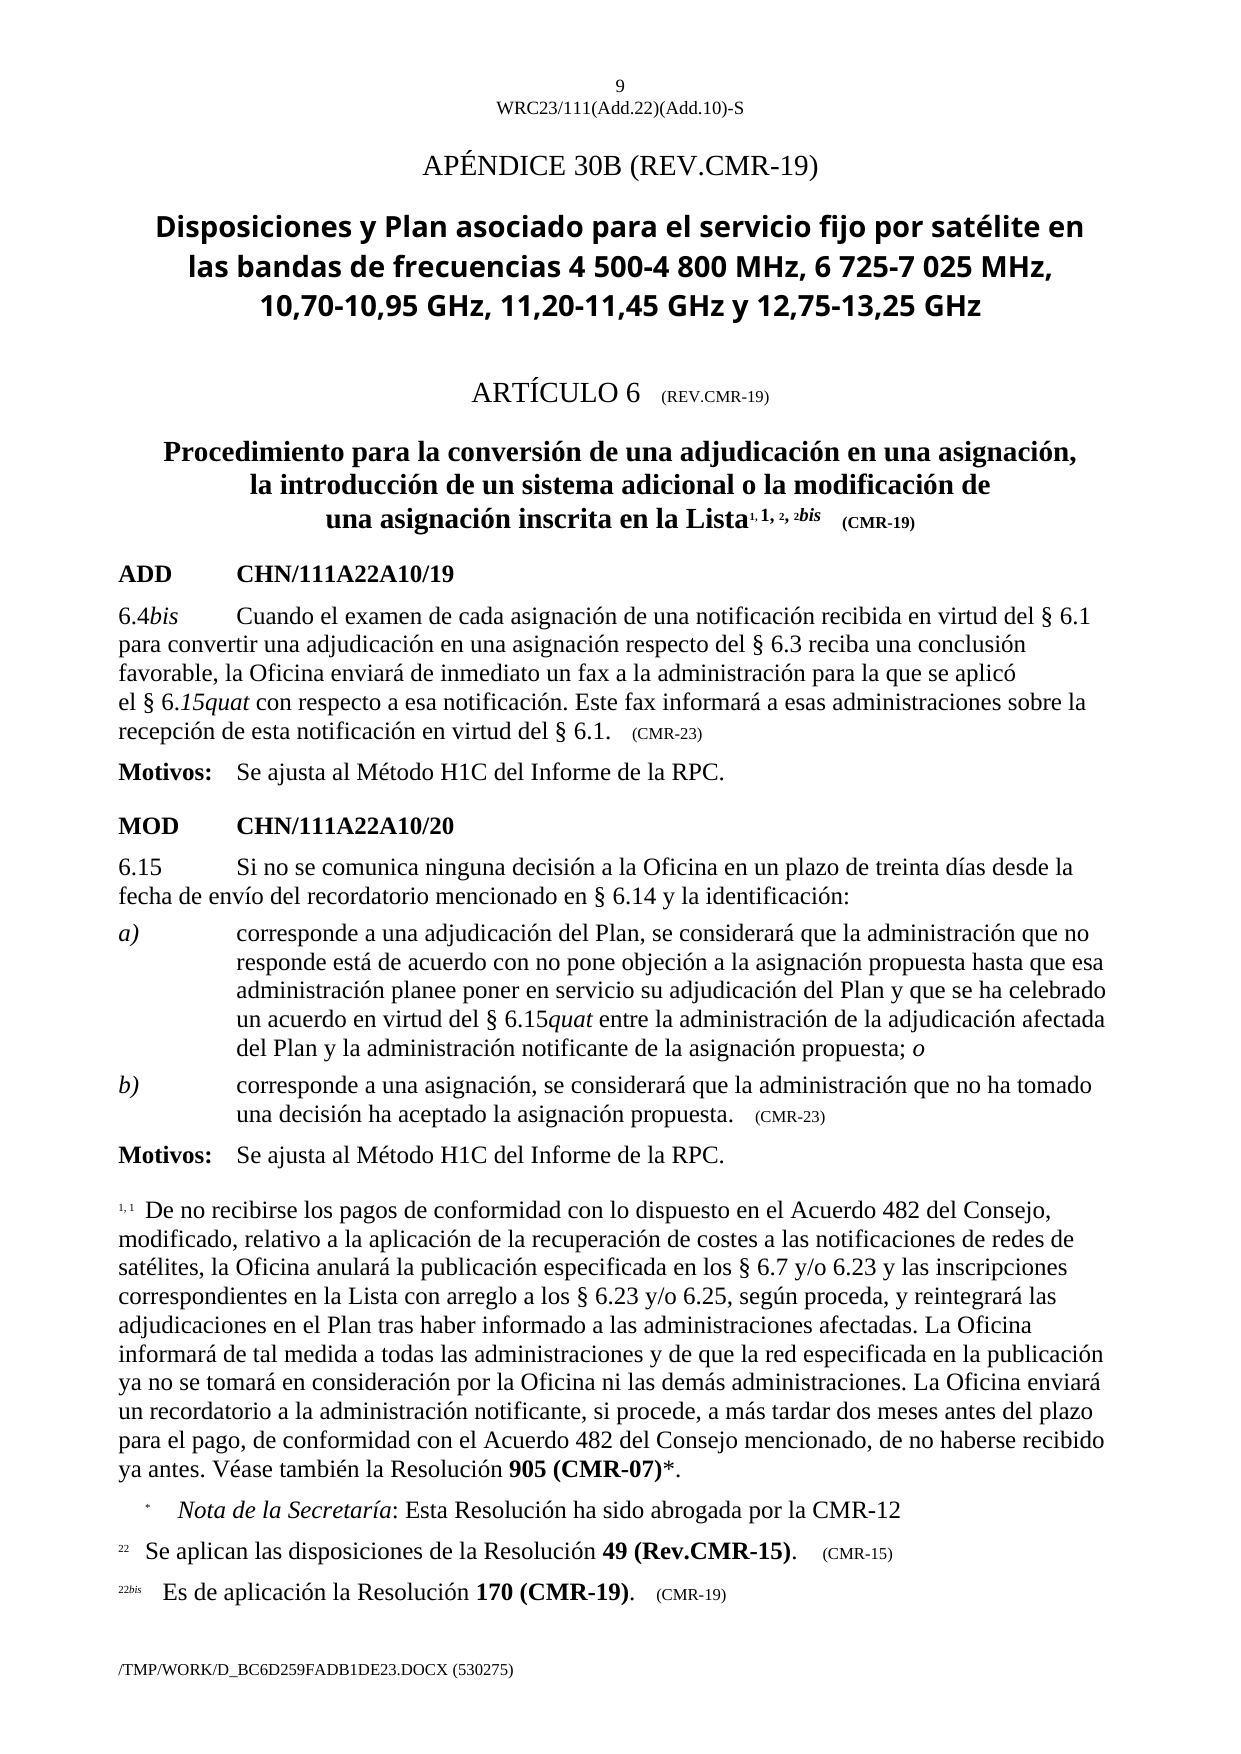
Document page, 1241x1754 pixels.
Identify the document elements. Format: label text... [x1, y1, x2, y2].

text ADD CHN/111A22A10/19#2104 [118, 559, 1122, 588]
text , se considerará que la administración que no responde la asignación propuesta [118, 918, 1122, 1062]
text Motivos: Se ajusta al Método H1C del Informe de la RPC. [118, 1140, 1122, 1169]
text Motivos: Se ajusta al Método H1C del Informe de la RPC. [118, 757, 1122, 786]
text APÉNDICE 30B (Rev.CMR-19) [118, 148, 1122, 181]
title Procedimiento para la conversión de una adjudicación en una asignación, la introducción de un sistema adicional o la modificación de una asignación inscrita en la Lista1, 2, 2bis (CMR-19) [118, 434, 1122, 534]
text MOD CHN/111A22A10/20#2105 [118, 811, 1122, 839]
text 6.15 Si no se comunica ninguna decisión a la Oficina en un plazo de treinta días desde la fecha de envío del recordatorio mencionado en § 6.14 [118, 852, 1122, 909]
text ARTículo 6 (REV.cmr-19) [118, 375, 1122, 409]
title Disposiciones y Plan asociado para el servicio fijo por satélite en las bandas de frecuencias 4 500-4 800 MHz, 6 725-7 025 MHz, 10,70-10,95 GHz, 11,20-11,45 GHz y 12,75-13,25 GHz [118, 206, 1122, 325]
text 6.4bis Cuando el examen de cada asignación de una notificación recibida en virtud del § 6.1 para convertir una adjudicación en una asignación respecto del § 6.3 reciba una conclusión favorable, la Oficina enviará de inmediato un fax a la administración para la que se aplicó el § 6.15quat con respecto a esa notificación. Este fax informará a esas administraciones sobre la recepción de esta notificación en virtud del § 6.1. (CMR-23) [118, 601, 1122, 744]
text . [118, 1070, 1122, 1127]
